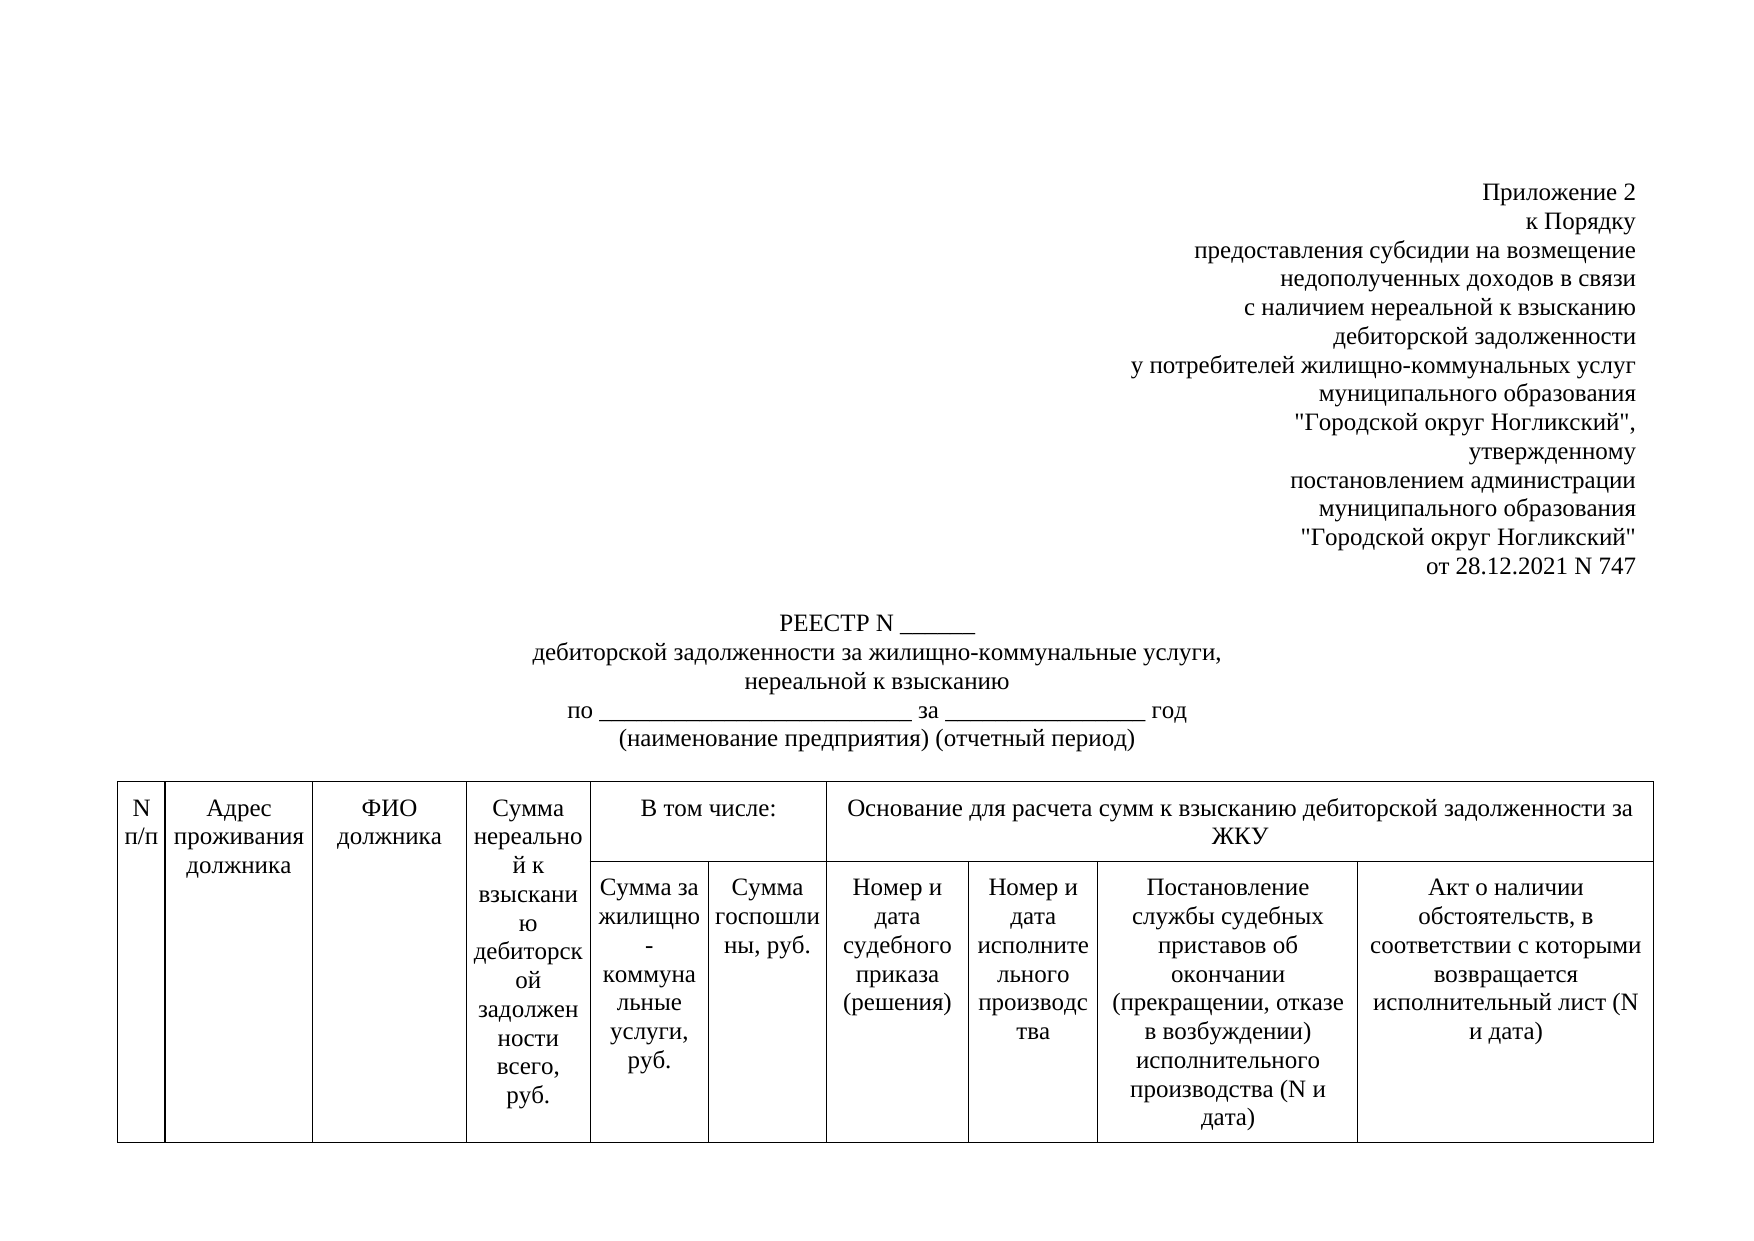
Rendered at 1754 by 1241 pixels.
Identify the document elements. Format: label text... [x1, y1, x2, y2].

text Приложение 2 [118, 177, 1636, 206]
table_header Сумма нереальной к взысканию дебиторской задолженности всего, руб. [467, 782, 590, 1142]
table_cell Акт о наличии обстоятельств, в соответствии с которыми возвращается исполнительный лист (N и дата) [1358, 862, 1653, 1142]
text (наименование предприятия) (отчетный период) [118, 723, 1636, 752]
text по _________________________ за ________________ год [118, 695, 1636, 723]
text РЕЕСТР N ______ [118, 608, 1636, 637]
table_header ФИО должника [313, 782, 466, 1142]
text утвержденному [118, 436, 1636, 465]
text дебиторской задолженности [118, 321, 1636, 350]
table_cell Номер и дата исполнительного производства [969, 862, 1097, 1142]
table_cell Постановление службы судебных приставов об окончании (прекращении, отказе в возбуждении) исполнительного производства (N и дата) [1098, 862, 1357, 1142]
text от 28.12.2021 N 747 [118, 551, 1636, 580]
text недополученных доходов в связи [118, 263, 1636, 292]
text "Городской округ Ногликский" [118, 522, 1636, 551]
text нереальной к взысканию [118, 666, 1636, 695]
table_header Основание для расчета сумм к взысканию дебиторской задолженности за ЖКУ [827, 782, 1653, 861]
text постановлением администрации [118, 465, 1636, 493]
text муниципального образования [118, 493, 1636, 522]
text муниципального образования [118, 378, 1636, 407]
table_header N п/п [118, 782, 164, 1142]
text к Порядку [118, 206, 1636, 235]
text предоставления субсидии на возмещение [118, 235, 1636, 263]
table_header В том числе: [591, 782, 826, 861]
table_cell Сумма госпошлины, руб. [709, 862, 826, 1142]
table_header Адрес проживания должника [166, 782, 312, 1142]
table_cell Сумма за жилищно-коммунальные услуги, руб. [591, 862, 708, 1142]
text "Городской округ Ногликский", [118, 407, 1636, 436]
text у потребителей жилищно-коммунальных услуг [118, 350, 1636, 378]
table_cell Номер и дата судебного приказа (решения) [827, 862, 968, 1142]
text с наличием нереальной к взысканию [118, 292, 1636, 321]
text дебиторской задолженности за жилищно-коммунальные услуги, [118, 637, 1636, 666]
